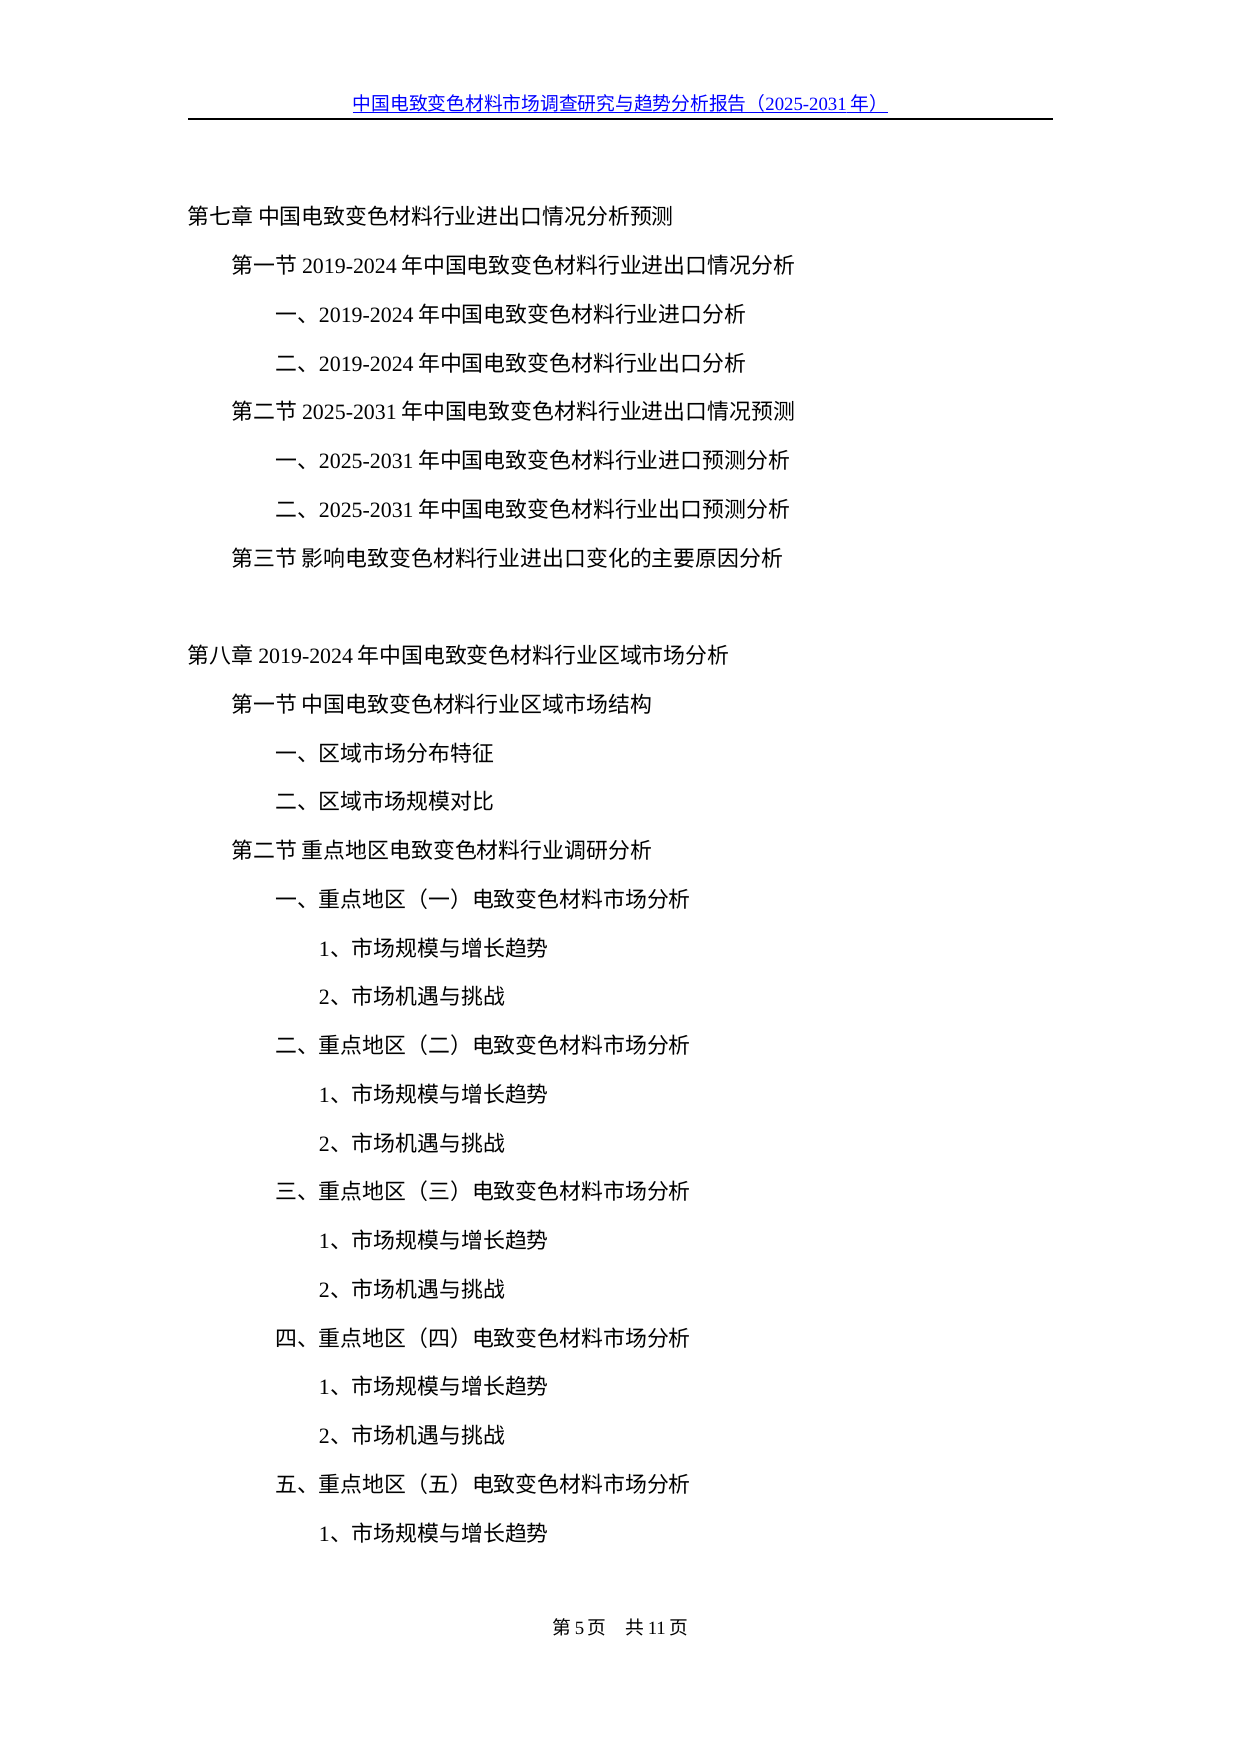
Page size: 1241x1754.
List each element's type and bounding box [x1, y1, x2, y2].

text [187, 150, 1053, 1548]
